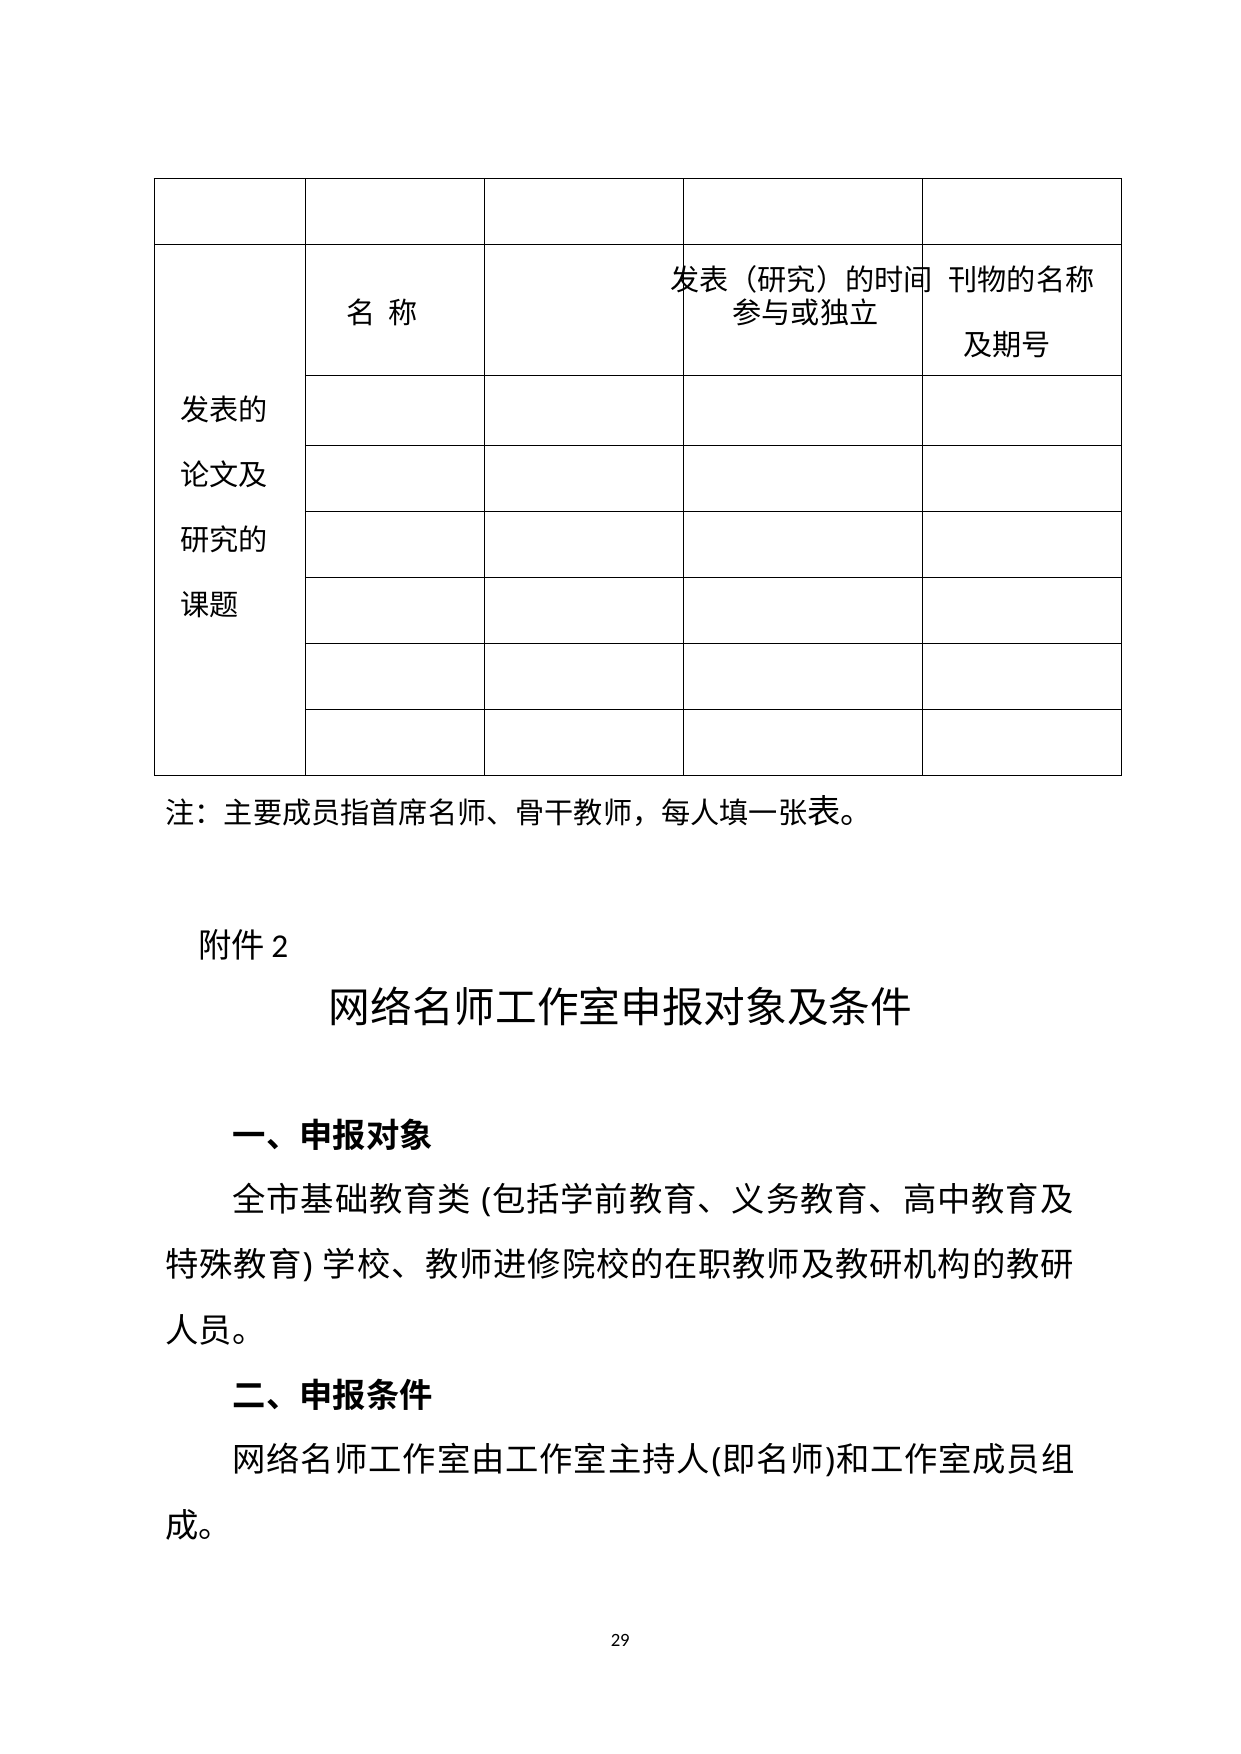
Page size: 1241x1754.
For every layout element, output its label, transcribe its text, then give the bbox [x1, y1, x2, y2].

table_cell [923, 578, 1121, 643]
table_cell [923, 446, 1121, 511]
table_cell [485, 644, 683, 709]
table_cell 发表的 论文及 研究的 课题 [155, 245, 305, 775]
table_cell [306, 512, 484, 577]
table_cell [485, 376, 683, 445]
table_cell 参与或独立 [684, 245, 922, 375]
table_cell [684, 376, 922, 445]
table_cell [684, 179, 922, 244]
table_cell [923, 644, 1121, 709]
table_cell [923, 179, 1121, 244]
table_cell [923, 512, 1121, 577]
table_cell [485, 710, 683, 775]
text 一、申报对象 [165, 1100, 1075, 1165]
table_cell [306, 578, 484, 643]
table_cell [684, 512, 922, 577]
table_cell 刊物的名称 及期号 [923, 245, 1121, 375]
table_cell 名 称 [306, 245, 484, 375]
table_cell [684, 710, 922, 775]
text 全市基础教育类 (包括学前教育、义务教育、高中教育及特殊教育) 学校、教师进修院校的在职教师及教研机构的教研人员。 [165, 1165, 1075, 1360]
table_cell [684, 446, 922, 511]
table_cell [485, 179, 683, 244]
table_cell 发表（研究）的时间 [485, 245, 683, 375]
table_cell [485, 578, 683, 643]
table_cell [684, 644, 922, 709]
table_cell [485, 512, 683, 577]
table_cell [923, 710, 1121, 775]
table_cell [923, 376, 1121, 445]
table_cell [306, 644, 484, 709]
text 附件2 [165, 906, 1075, 971]
table_cell [306, 710, 484, 775]
text 网络名师工作室由工作室主持人(即名师)和工作室成员组成。 [165, 1425, 1075, 1555]
table_cell [306, 179, 484, 244]
table_cell [306, 446, 484, 511]
text 二、申报条件 [165, 1360, 1075, 1425]
table_cell [485, 446, 683, 511]
text 注：主要成员指首席名师、骨干教师，每人填一张表。 [165, 776, 1075, 841]
table_cell [306, 376, 484, 445]
table_cell [684, 578, 922, 643]
text 网络名师工作室申报对象及条件 [165, 971, 1075, 1035]
